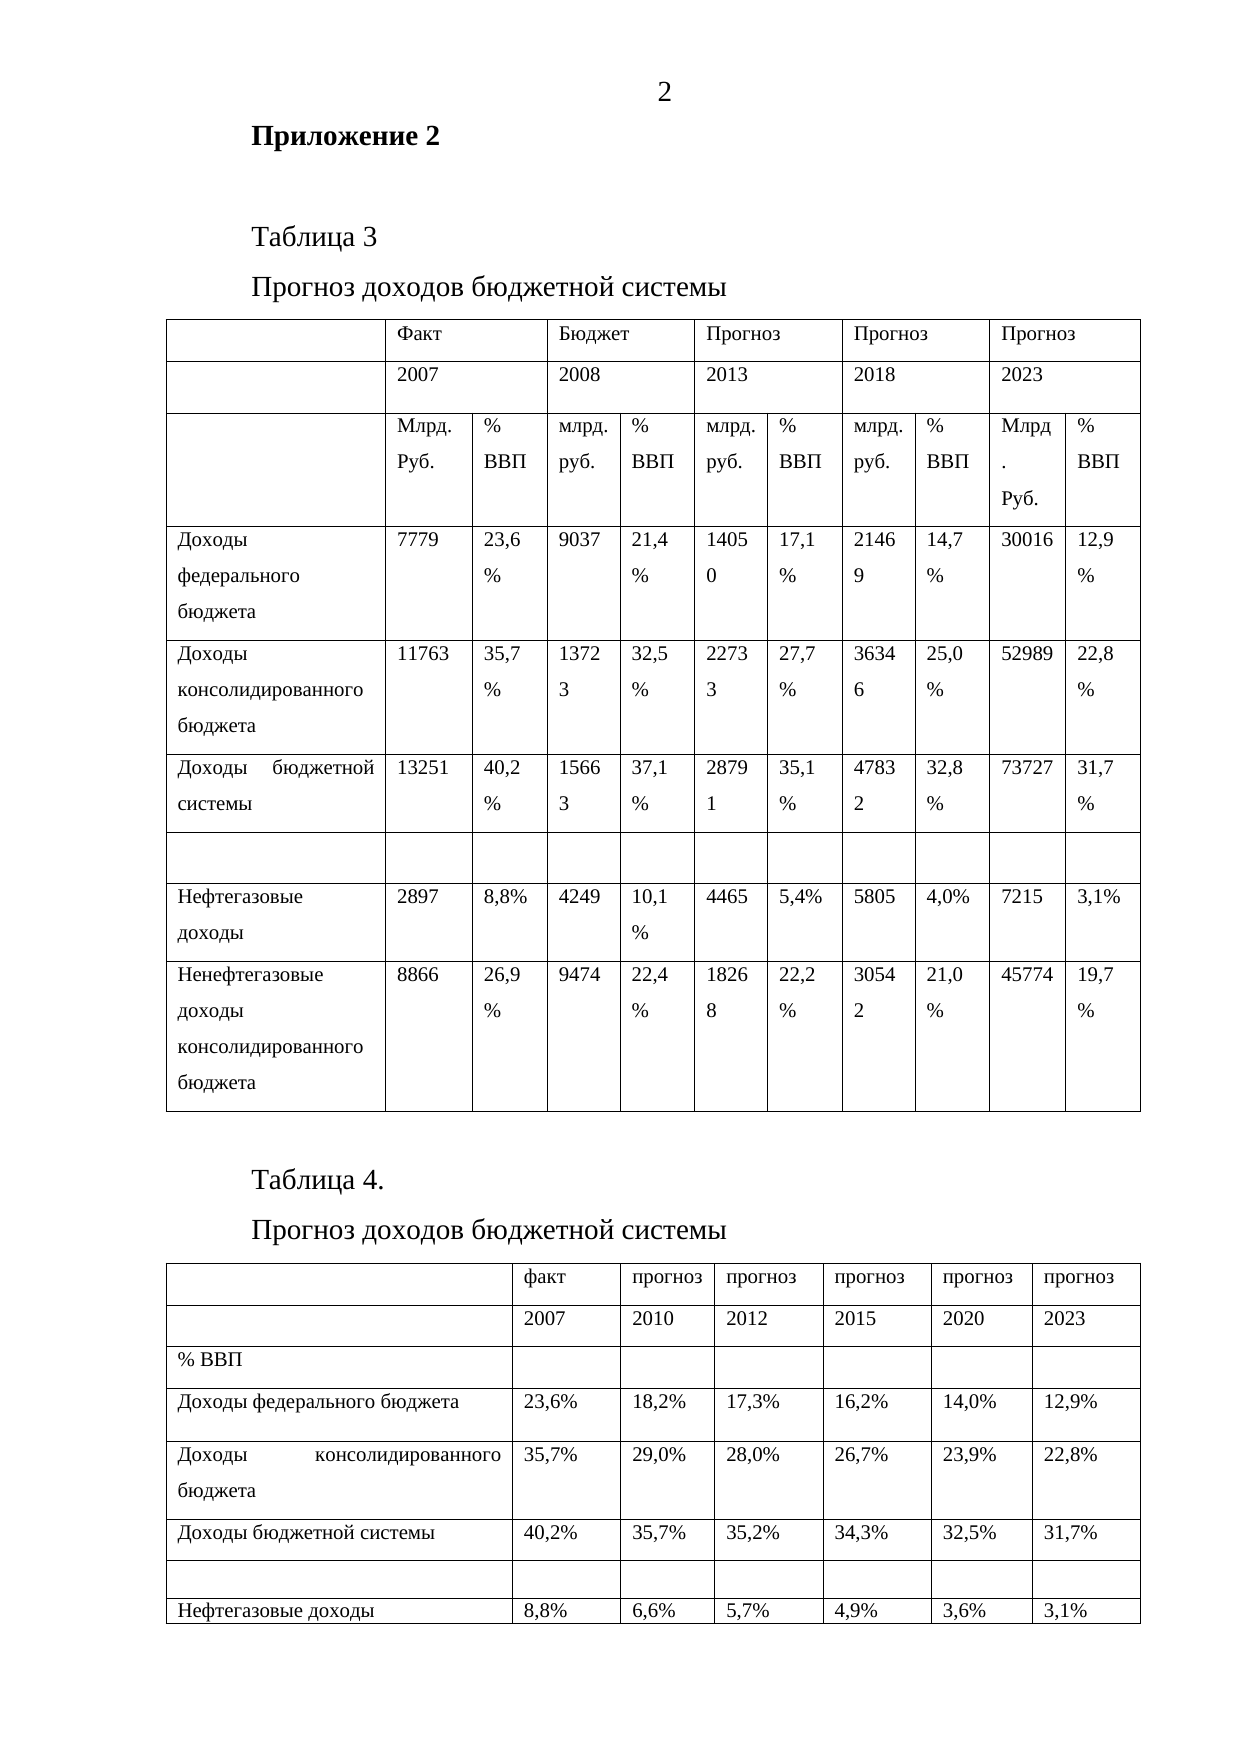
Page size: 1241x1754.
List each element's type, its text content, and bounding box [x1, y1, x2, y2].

table_cell 14,7% [916, 527, 989, 640]
table_header Факт [386, 320, 547, 361]
table_cell [1033, 1561, 1140, 1597]
table_cell млрд. руб. [548, 414, 620, 526]
table_cell [1066, 833, 1140, 883]
table_cell 5,4% [768, 884, 842, 961]
table_cell 52989 [990, 641, 1065, 754]
table_cell [1033, 1347, 1140, 1388]
table_cell Нефтегазовые доходы [167, 884, 385, 961]
table_cell Доходы консолидированного бюджета [167, 641, 385, 754]
table_cell 2023 [990, 362, 1140, 412]
table_cell 12,9% [1033, 1389, 1140, 1441]
table_cell 4465 [695, 884, 767, 961]
table_cell [621, 1561, 714, 1597]
table_cell 35,1% [768, 755, 842, 832]
table_cell 2010 [621, 1306, 714, 1346]
table_cell [386, 833, 472, 883]
table_cell [167, 362, 385, 412]
table_cell 22,2% [768, 962, 842, 1111]
table_cell 32,5% [621, 641, 694, 754]
table_cell [167, 414, 385, 526]
table_cell 30016 [990, 527, 1065, 640]
table_cell 18268 [695, 962, 767, 1111]
table_cell [548, 833, 620, 883]
table_cell 25,0% [916, 641, 989, 754]
table_cell 6,6% [621, 1599, 714, 1622]
table_cell 28791 [695, 755, 767, 832]
table_cell 17,1% [768, 527, 842, 640]
table_header [167, 1264, 512, 1304]
table_cell 7215 [990, 884, 1065, 961]
table_cell 22,8% [1066, 641, 1140, 754]
table_cell % ВВП [473, 414, 547, 526]
table_cell 14050 [695, 527, 767, 640]
table_header прогноз [1033, 1264, 1140, 1304]
table_cell [990, 833, 1065, 883]
table_cell 29,0% [621, 1442, 714, 1518]
table_cell 7779 [386, 527, 472, 640]
table_cell 2023 [1033, 1306, 1140, 1346]
table_header Прогноз [695, 320, 842, 361]
table_cell 35,7% [621, 1520, 714, 1560]
table_cell [843, 833, 915, 883]
table_cell 13723 [548, 641, 620, 754]
table_cell 3,1% [1066, 884, 1140, 961]
table_cell 32,8% [916, 755, 989, 832]
table_header прогноз [715, 1264, 823, 1304]
table_cell Доходы бюджетной системы [167, 755, 385, 832]
table_cell Доходы федерального бюджета [167, 527, 385, 640]
table_cell 4,9% [824, 1599, 931, 1622]
text Прогноз доходов бюджетной системы [177, 269, 1152, 303]
table_cell 5805 [843, 884, 915, 961]
table_cell 2007 [386, 362, 547, 412]
table_cell 4249 [548, 884, 620, 961]
table_cell [824, 1347, 931, 1388]
table_cell [695, 833, 767, 883]
table_cell Доходы консолидированного бюджета [167, 1442, 512, 1518]
table_cell 32,5% [932, 1520, 1032, 1560]
table_cell [824, 1561, 931, 1597]
table_cell 15663 [548, 755, 620, 832]
table_cell 22733 [695, 641, 767, 754]
table_cell 8866 [386, 962, 472, 1111]
table_cell 2015 [824, 1306, 931, 1346]
table_header Прогноз [990, 320, 1140, 361]
table_cell 2012 [715, 1306, 823, 1346]
table_cell 3,6% [932, 1599, 1032, 1622]
table_cell 10,1% [621, 884, 694, 961]
table_cell 31,7% [1066, 755, 1140, 832]
table_cell 45774 [990, 962, 1065, 1111]
table_cell 36346 [843, 641, 915, 754]
table_cell 2018 [843, 362, 989, 412]
table_cell 18,2% [621, 1389, 714, 1441]
table_cell 14,0% [932, 1389, 1032, 1441]
table_cell млрд. руб. [843, 414, 915, 526]
table_cell 23,6% [513, 1389, 620, 1441]
table_cell 28,0% [715, 1442, 823, 1518]
table_header прогноз [932, 1264, 1032, 1304]
table_cell Доходы бюджетной системы [167, 1520, 512, 1560]
table_cell [621, 1347, 714, 1388]
table_cell [167, 833, 385, 883]
table_header факт [513, 1264, 620, 1304]
table_cell 22,8% [1033, 1442, 1140, 1518]
table_cell % ВВП [167, 1347, 512, 1388]
table_cell 21,4% [621, 527, 694, 640]
table_cell [932, 1347, 1032, 1388]
table_cell 35,7% [513, 1442, 620, 1518]
table_cell 4,0% [916, 884, 989, 961]
table_cell 12,9% [1066, 527, 1140, 640]
table_cell 27,7% [768, 641, 842, 754]
table_cell [513, 1561, 620, 1597]
table_cell [513, 1347, 620, 1388]
table_cell 5,7% [715, 1599, 823, 1622]
table_cell % ВВП [916, 414, 989, 526]
table_cell [715, 1347, 823, 1388]
table_cell 40,2% [473, 755, 547, 832]
table_cell 17,3% [715, 1389, 823, 1441]
table_cell [768, 833, 842, 883]
table_cell [916, 833, 989, 883]
table_cell 40,2% [513, 1520, 620, 1560]
table_cell 2013 [695, 362, 842, 412]
table_cell 8,8% [513, 1599, 620, 1622]
table_cell 3,1% [1033, 1599, 1140, 1622]
table_cell 19,7% [1066, 962, 1140, 1111]
table_cell Ненефтегазовые доходы консолидированного бюджета [167, 962, 385, 1111]
table_cell 73727 [990, 755, 1065, 832]
table_cell 2897 [386, 884, 472, 961]
table_header Прогноз [843, 320, 989, 361]
table_cell 9474 [548, 962, 620, 1111]
table_cell 21469 [843, 527, 915, 640]
table_cell [621, 833, 694, 883]
table_cell [932, 1561, 1032, 1597]
table_header прогноз [824, 1264, 931, 1304]
table_cell [167, 1561, 512, 1597]
table_cell Млрд. Руб. [386, 414, 472, 526]
table_cell 9037 [548, 527, 620, 640]
table_cell 30542 [843, 962, 915, 1111]
table_header [167, 320, 385, 361]
table_cell 47832 [843, 755, 915, 832]
text Таблица 4. [177, 1162, 1152, 1196]
table_cell % ВВП [1066, 414, 1140, 526]
table_cell % ВВП [621, 414, 694, 526]
table_header прогноз [621, 1264, 714, 1304]
table_cell 16,2% [824, 1389, 931, 1441]
table_cell 37,1% [621, 755, 694, 832]
table_header Бюджет [548, 320, 694, 361]
table_cell 34,3% [824, 1520, 931, 1560]
table_cell 26,9% [473, 962, 547, 1111]
table_cell 11763 [386, 641, 472, 754]
table_cell 31,7% [1033, 1520, 1140, 1560]
table_cell 2007 [513, 1306, 620, 1346]
table_cell 35,7% [473, 641, 547, 754]
table_cell % ВВП [768, 414, 842, 526]
table_cell Млрд. Руб. [990, 414, 1065, 526]
table_cell Нефтегазовые доходы [167, 1599, 512, 1622]
table_cell 23,6% [473, 527, 547, 640]
table_cell [473, 833, 547, 883]
table_cell Доходы федерального бюджета [167, 1389, 512, 1441]
table_cell 21,0% [916, 962, 989, 1111]
table_cell 26,7% [824, 1442, 931, 1518]
table_cell 22,4% [621, 962, 694, 1111]
table_cell 8,8% [473, 884, 547, 961]
text Прогноз доходов бюджетной системы [177, 1212, 1152, 1246]
table_cell 2020 [932, 1306, 1032, 1346]
text Приложение 2 [177, 118, 1152, 152]
table_cell 23,9% [932, 1442, 1032, 1518]
table_cell 35,2% [715, 1520, 823, 1560]
table_cell [167, 1306, 512, 1346]
table_cell [715, 1561, 823, 1597]
table_cell 13251 [386, 755, 472, 832]
table_cell 2008 [548, 362, 694, 412]
text Таблица 3 [177, 219, 1152, 252]
table_cell млрд. руб. [695, 414, 767, 526]
